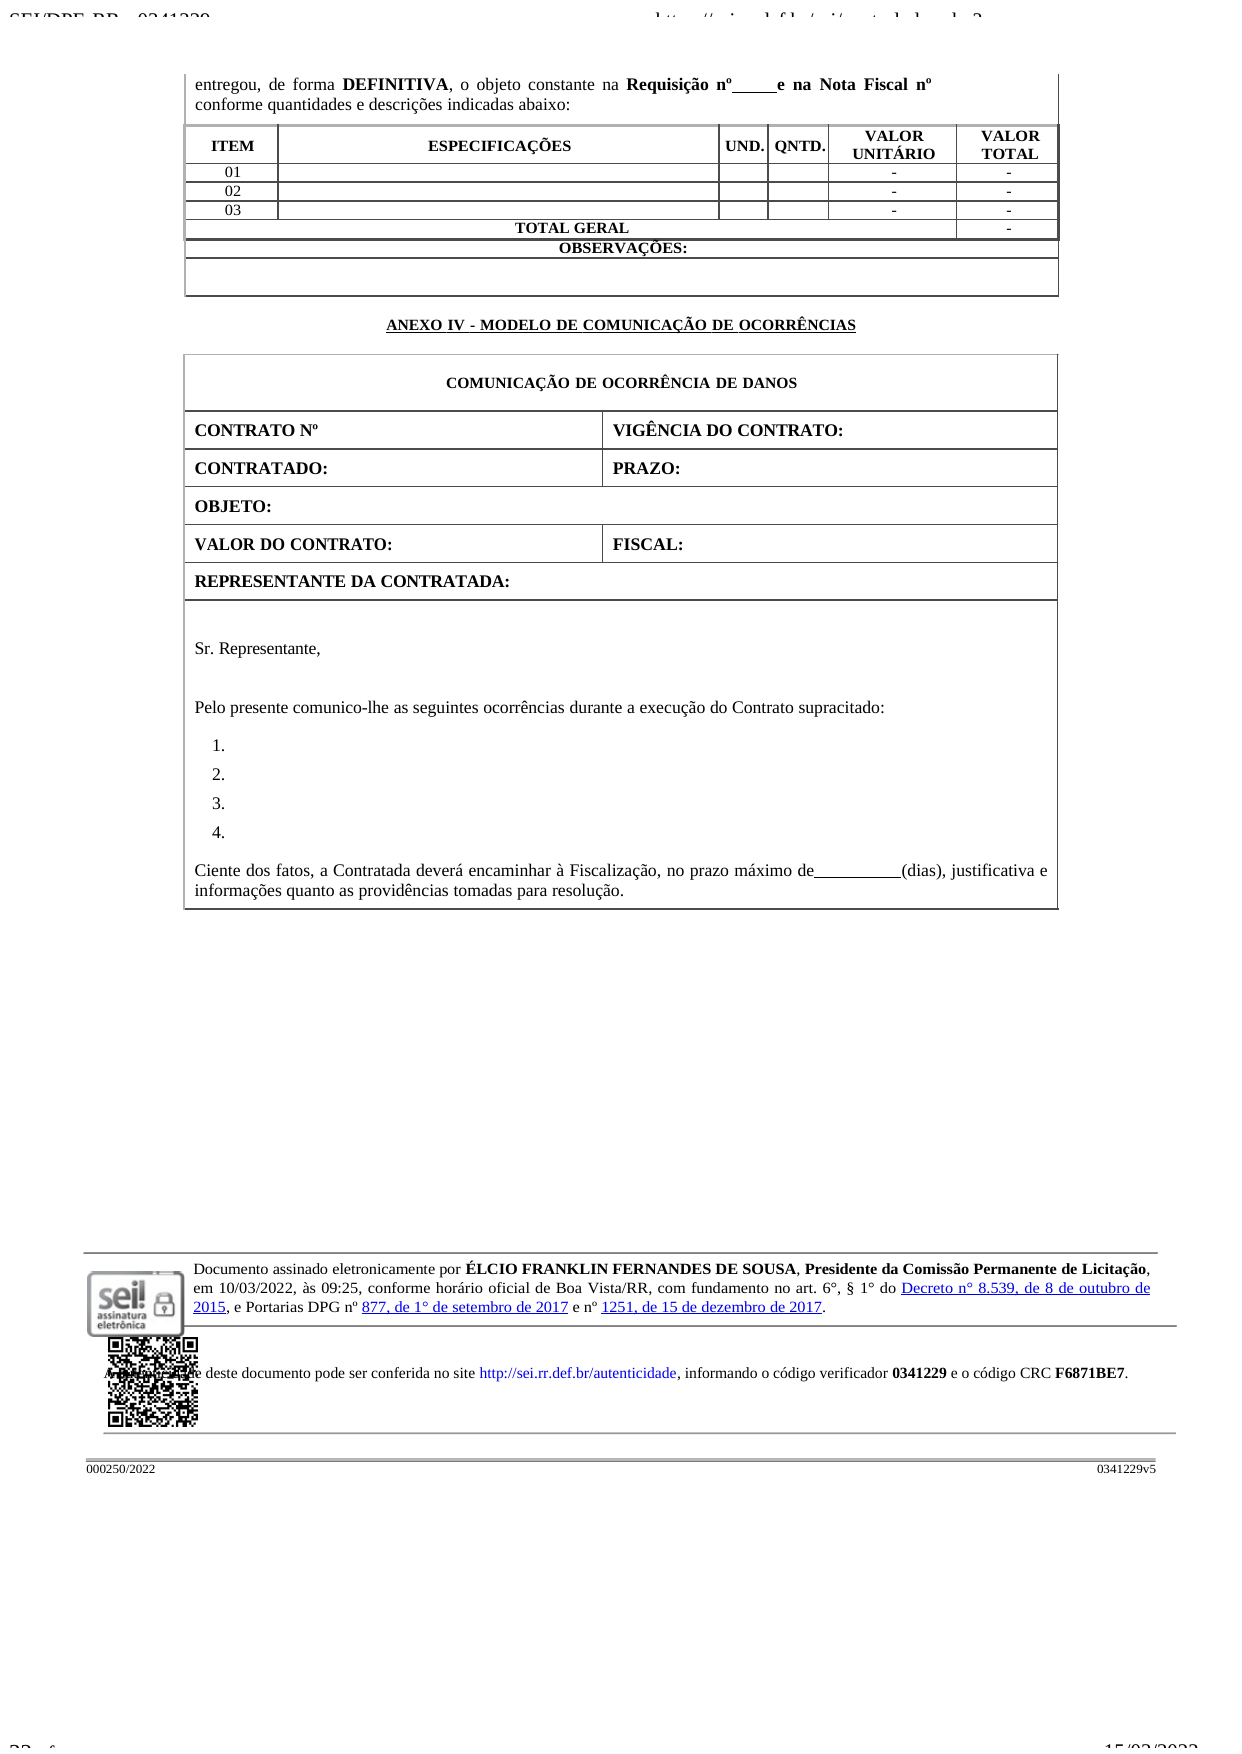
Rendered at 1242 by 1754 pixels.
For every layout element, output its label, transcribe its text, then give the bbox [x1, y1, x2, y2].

table_cell [720, 164, 767, 181]
table_cell OBSERVAÇÕES: [186, 241, 1058, 257]
table_cell ESPECIFICAÇÕES [279, 127, 718, 162]
table_cell VALOR TOTAL [957, 127, 1057, 162]
table_cell - [957, 164, 1057, 181]
table_cell [769, 183, 828, 200]
table_cell Sr. Representante, Pelo presente comunico-lhe as seguintes ocorrências durante a execução do Contrato supracitado: 1. 2. 3. 4. Ciente dos fatos, a Contratada deverá encaminhar à Fiscalização, no prazo máximo de (dias), justificativa e informações quanto as providências tomadas para resolução. [185, 601, 1057, 908]
table_cell VIGÊNCIA DO CONTRATO: [603, 412, 1057, 448]
text Documento assinado eletronicamente por ÉLCIO FRANKLIN FERNANDES DE SOUSA, Presidente da Comissão Permanente de Licitação, em 10/03/2022, às 09:25, conforme horário oficial de Boa Vista/RR, com fundamento no art. 6°, § 1° do Decreto n° 8.539, de 8 de outubro de 2015, e Portarias DPG nº 877, de 1° de setembro de 2017 e nº 1251, de 15 de dezembro de 2017. [193, 1260, 1150, 1315]
table_cell CONTRATADO: [185, 450, 602, 486]
picture [87, 1271, 198, 1427]
table_cell [769, 164, 828, 181]
table_cell - [829, 202, 956, 219]
table_cell OBJETO: [185, 487, 1057, 524]
table_cell 01 [186, 164, 277, 181]
table_cell - [957, 202, 1057, 219]
text ANEXO IV - MODELO DE COMUNICAÇÃO DE OCORRÊNCIAS [91, 316, 1150, 334]
table_cell QNTD. [769, 127, 828, 162]
table_cell - [957, 220, 1057, 237]
text 000250/2022 0341229v5 [73, 1454, 1169, 1476]
table_cell - [829, 183, 956, 200]
table_header entregou, de forma DEFINITIVA, o objeto constante na Requisição nº e na Nota Fiscal nº conforme quantidades e descrições indicadas abaixo: [186, 74, 1058, 124]
table_cell [186, 259, 1058, 295]
table_cell PRAZO: [603, 450, 1057, 486]
table_cell VALOR DO CONTRATO: [185, 525, 602, 561]
table_cell ITEM [186, 127, 277, 162]
table_cell CONTRATO Nº [185, 412, 602, 448]
table_cell UND. [720, 127, 767, 162]
table_cell [720, 183, 767, 200]
table_cell 02 [186, 183, 277, 200]
table_cell [720, 202, 767, 219]
table_cell - [957, 183, 1057, 200]
table_cell TOTAL GERAL [186, 220, 956, 237]
table_cell [279, 202, 718, 219]
table_cell 03 [186, 202, 277, 219]
table_cell [279, 164, 718, 181]
table_cell REPRESENTANTE DA CONTRATADA: [185, 563, 1057, 599]
table_cell VALOR UNITÁRIO [829, 127, 956, 162]
table_cell [769, 202, 828, 219]
table_header COMUNICAÇÃO DE OCORRÊNCIA DE DANOS [185, 355, 1057, 410]
table_cell - [829, 164, 956, 181]
table_cell FISCAL: [603, 525, 1057, 561]
table_cell [279, 183, 718, 200]
